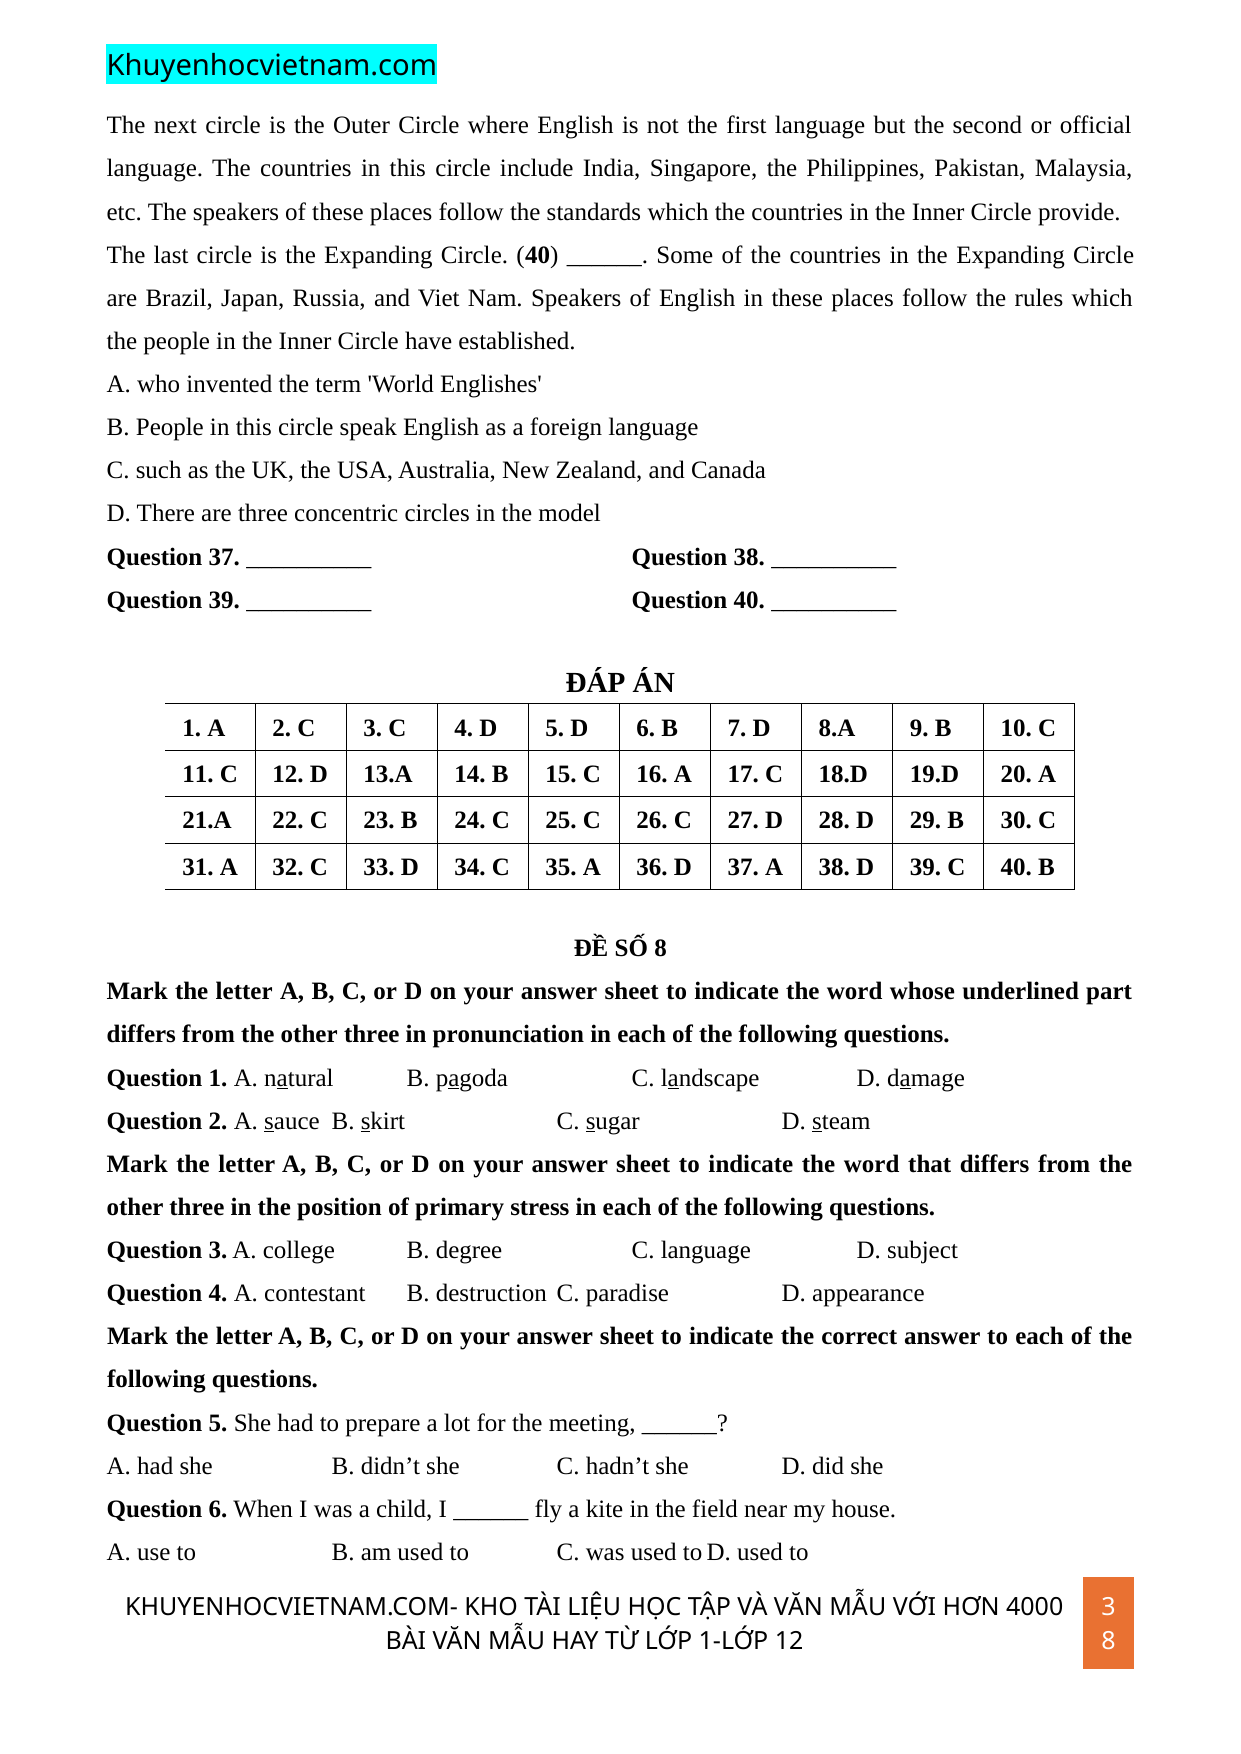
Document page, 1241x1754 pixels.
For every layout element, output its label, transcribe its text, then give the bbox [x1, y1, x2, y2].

table_cell 32. C [256, 844, 346, 889]
text Question 2. A. sauce B. skirt C. sugar D. steam [106, 1106, 1134, 1134]
table_header 6. B [620, 704, 710, 750]
table_header 5. D [529, 704, 619, 750]
table_header 7. D [711, 704, 801, 750]
table_cell 20. A [984, 751, 1074, 796]
text Mark the letter A, B, C, or D on your answer sheet to indicate the word whose underlined part differs from the other three in pronunciation in each of the following questions. [106, 976, 1134, 1048]
text Question 1. A. natural B. pagoda C. landscape D. damage [106, 1063, 1134, 1091]
table_cell 37. A [711, 844, 801, 889]
table_header 1. A [165, 704, 255, 750]
text Question 6. When I was a child, I ______ fly a kite in the field near my house. [106, 1494, 1134, 1523]
table_cell 25. C [529, 797, 619, 843]
text Question 37. __________ Question 38. __________ [106, 542, 1134, 570]
text The next circle is the Outer Circle where English is not the first language but the second or official language. The countries in this circle include India, Singapore, the Philippines, Pakistan, Malaysia, etc. The speakers of these places follow the standards which the countries in the Inner Circle provide. [106, 110, 1134, 225]
table_header 10. C [984, 704, 1074, 750]
table_cell 39. C [893, 844, 983, 889]
table_cell 33. D [347, 844, 437, 889]
text A. use to B. am used to C. was used to D. used to [106, 1537, 1134, 1566]
table_cell 14. B [438, 751, 528, 796]
text Question 39. __________ Question 40. __________ [106, 585, 1134, 613]
text Mark the letter A, B, C, or D on your answer sheet to indicate the correct answer to each of the following questions. [107, 1321, 1134, 1393]
table_cell 19.D [893, 751, 983, 796]
text C. such as the UK, the USA, Australia, New Zealand, and Canada [106, 455, 1134, 484]
table_cell 16. A [620, 751, 710, 796]
table_cell 31. A [165, 844, 255, 889]
table_cell 38. D [802, 844, 892, 889]
table_cell 12. D [256, 751, 346, 796]
text Question 3. A. college B. degree C. language D. subject [106, 1235, 1134, 1264]
text ĐỀ SỐ 8 [106, 933, 1134, 962]
text The last circle is the Expanding Circle. (40) ______. Some of the countries in the Expanding Circle are Brazil, Japan, Russia, and Viet Nam. Speakers of English in these places follow the rules which the people in the Inner Circle have established. [106, 240, 1134, 355]
table_cell 29. B [893, 797, 983, 843]
text A. had she B. didn’t she C. hadn’t she D. did she [106, 1451, 1134, 1479]
table_cell 28. D [802, 797, 892, 843]
table_cell 27. D [711, 797, 801, 843]
table_cell 15. C [529, 751, 619, 796]
table_header 8.A [802, 704, 892, 750]
text A. who invented the term 'World Englishes' [106, 369, 1134, 398]
table_cell 23. B [347, 797, 437, 843]
text B. People in this circle speak English as a foreign language [106, 412, 1134, 441]
text Question 5. She had to prepare a lot for the meeting, ______? [106, 1408, 1134, 1436]
table_cell 36. D [620, 844, 710, 889]
table_cell 34. C [438, 844, 528, 889]
table_cell 13.A [347, 751, 437, 796]
table_cell 26. C [620, 797, 710, 843]
table_cell 11. C [165, 751, 255, 796]
text Mark the letter A, B, C, or D on your answer sheet to indicate the word that differs from the other three in the position of primary stress in each of the following questions. [106, 1149, 1134, 1221]
table_cell 17. C [711, 751, 801, 796]
table_cell 22. C [256, 797, 346, 843]
table_cell 30. C [984, 797, 1074, 843]
table_cell 24. C [438, 797, 528, 843]
table_cell 21.A [165, 797, 255, 843]
text Question 4. A. contestant B. destruction C. paradise D. appearance [106, 1278, 1134, 1307]
table_header 2. C [256, 704, 346, 750]
table_cell 18.D [802, 751, 892, 796]
table_header 3. C [347, 704, 437, 750]
table_cell 35. A [529, 844, 619, 889]
text D. There are three concentric circles in the model [106, 498, 1134, 527]
table_header 9. B [893, 704, 983, 750]
text ĐÁP ÁN [106, 665, 1134, 699]
table_header 4. D [438, 704, 528, 750]
table_cell 40. B [984, 844, 1074, 889]
